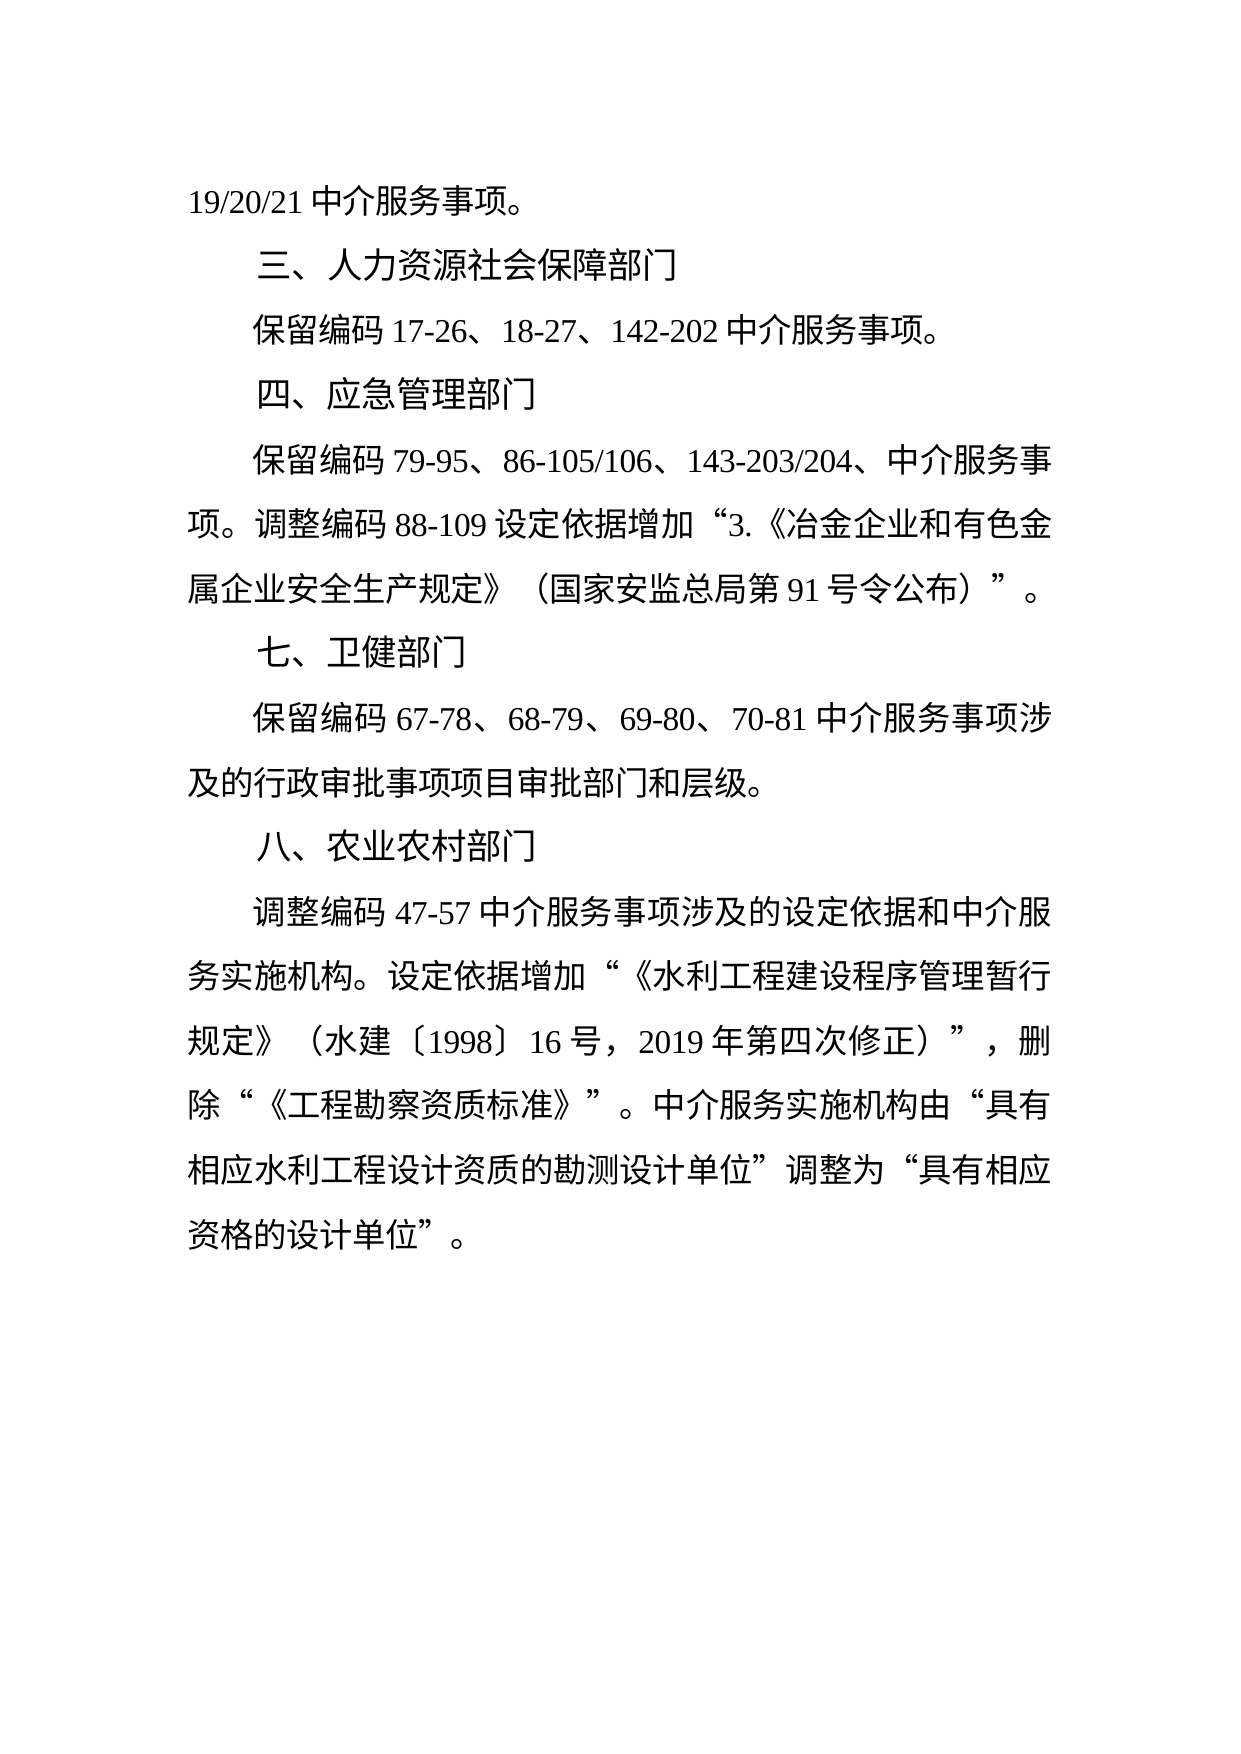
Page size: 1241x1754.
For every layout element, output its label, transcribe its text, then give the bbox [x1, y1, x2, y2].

list 四、应急管理部门 [187, 356, 1053, 420]
text 保留编码79-95、86-105/106、143-203/204、中介服务事项。调整编码88-109设定依据增加“3.《冶金企业和有色金属企业安全生产规定》（国家安监总局第91号令公布）”。 [187, 420, 1053, 614]
text 调整编码47-57中介服务事项涉及的设定依据和中介服务实施机构。设定依据增加“《水利工程建设程序管理暂行规定》（水建〔1998〕16号，2019年第四次修正）”，删除“《工程勘察资质标准》”。中介服务实施机构由“具有相应水利工程设计资质的勘测设计单位”调整为“具有相应资格的设计单位”。 [187, 872, 1053, 1260]
list 八、农业农村部门 [187, 808, 1053, 872]
text 保留编码67-78、68-79、69-80、70-81中介服务事项涉及的行政审批事项项目审批部门和层级。 [187, 679, 1053, 808]
list 七、卫健部门 [187, 614, 1053, 679]
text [187, 162, 1053, 227]
list 人力资源社会保障部门 [187, 227, 1053, 291]
text 保留编码17-26、18-27、142-202中介服务事项。 [187, 291, 1053, 356]
